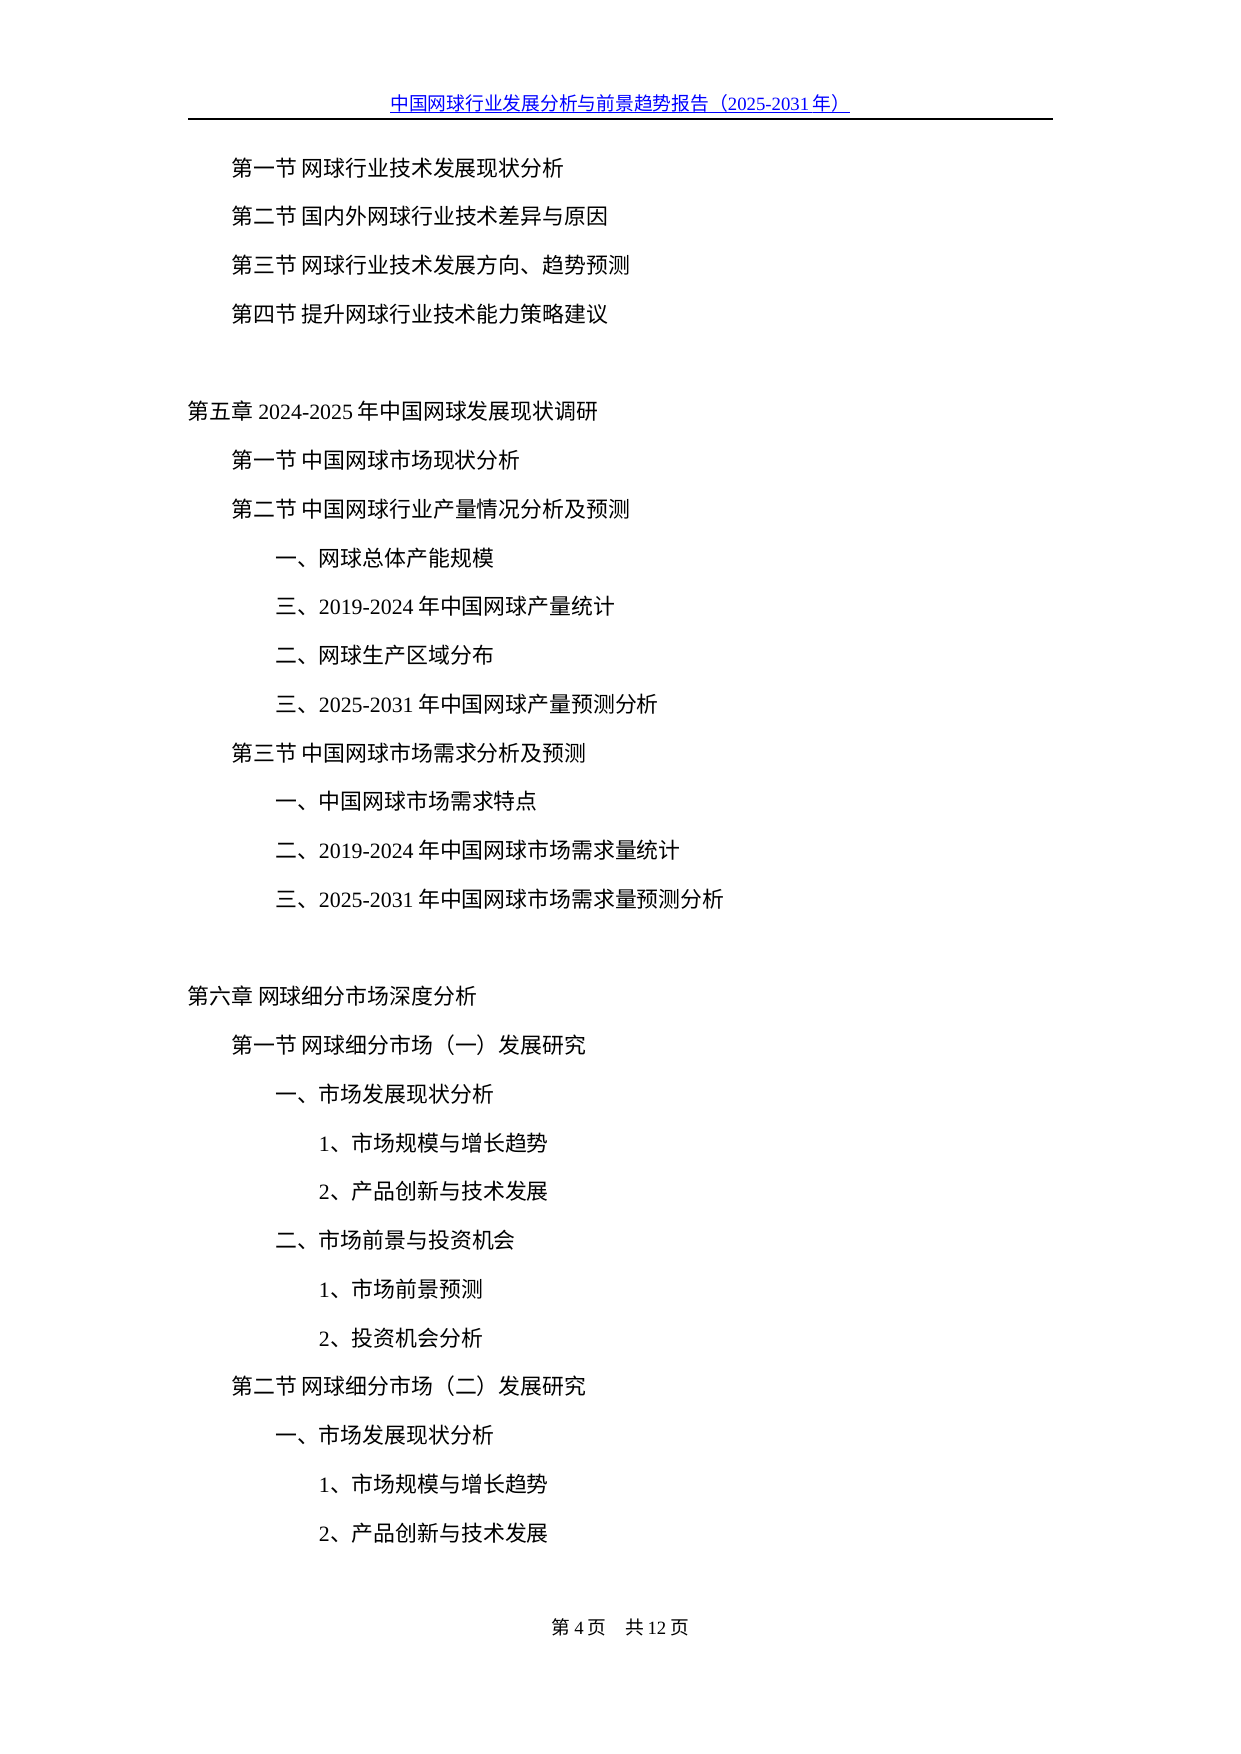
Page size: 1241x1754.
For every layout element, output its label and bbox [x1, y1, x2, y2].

text [187, 150, 1053, 1548]
